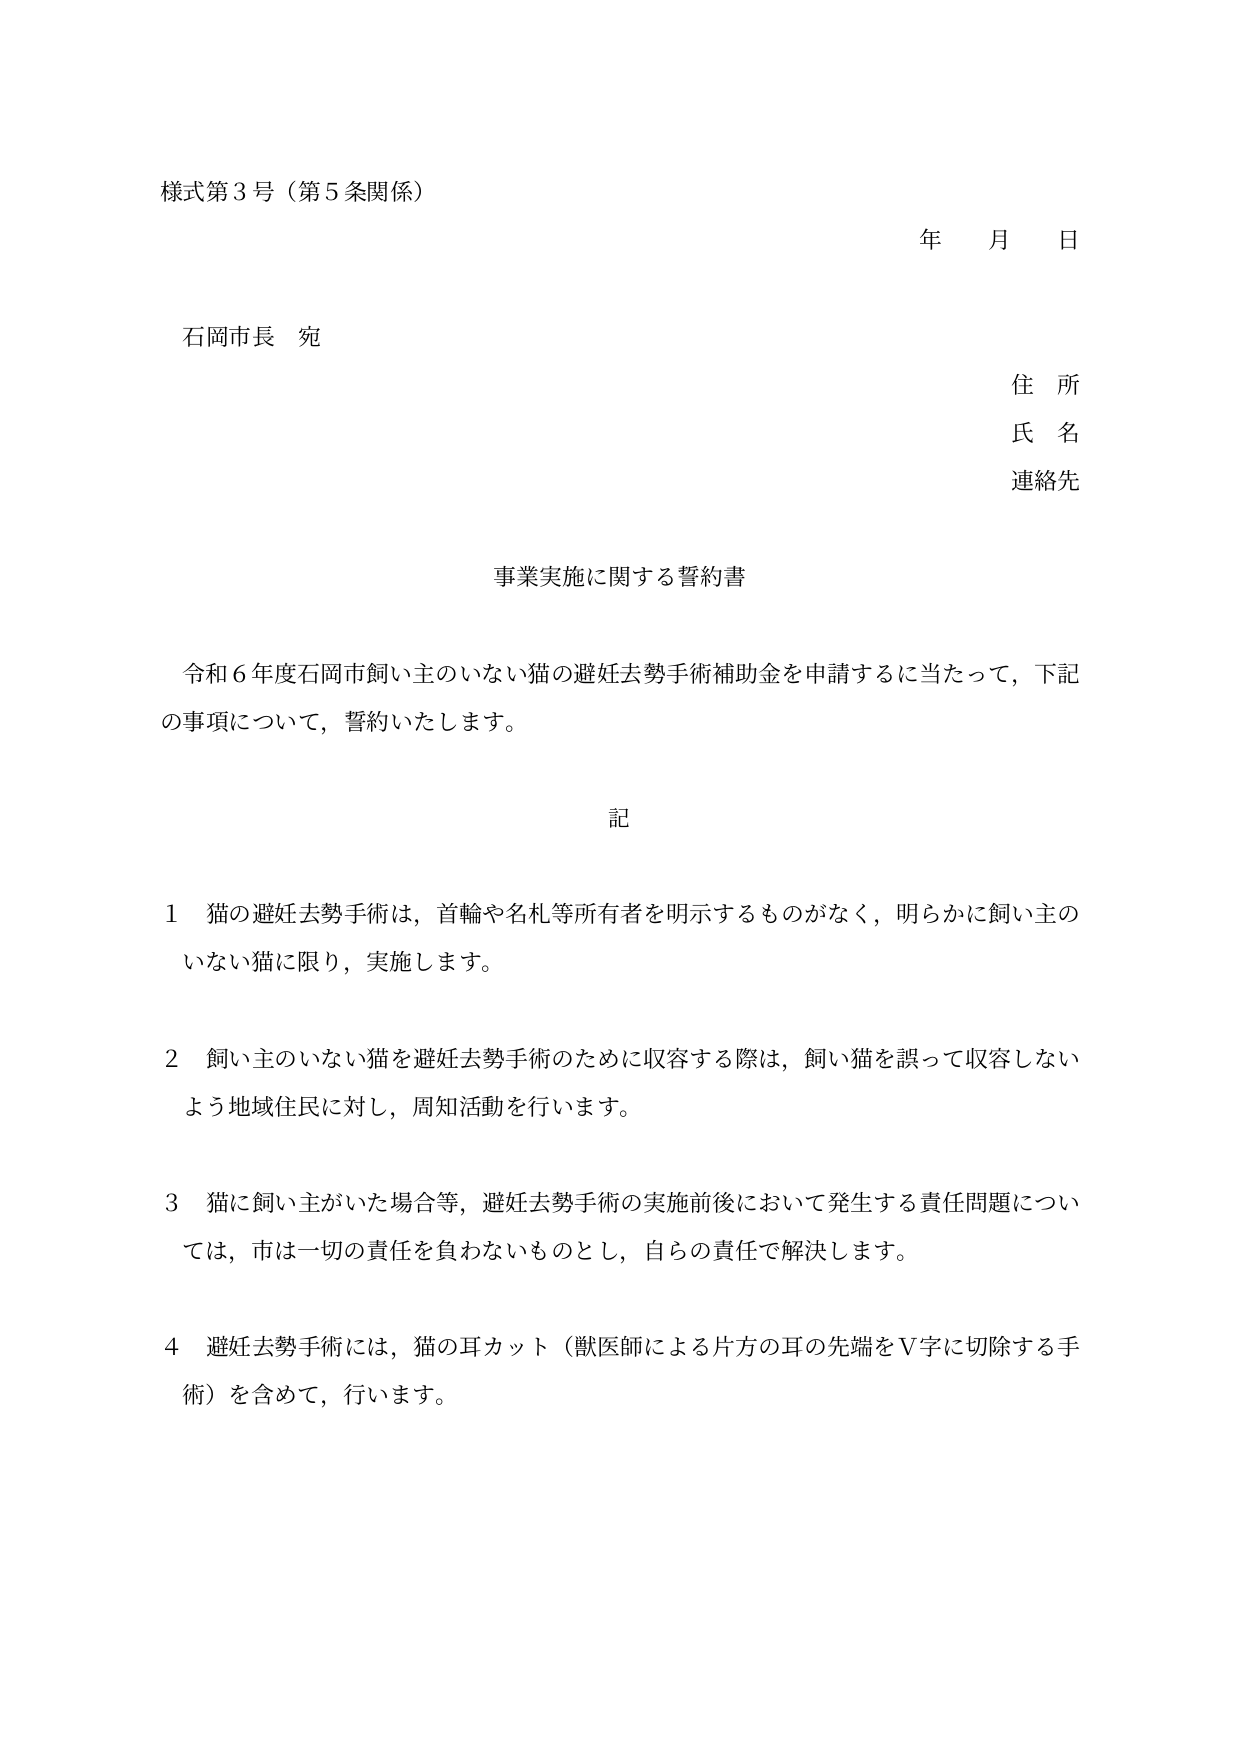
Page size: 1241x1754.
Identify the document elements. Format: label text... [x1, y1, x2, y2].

text 石岡市長 宛 [160, 311, 1081, 359]
text ２ 飼い主のいない猫を避妊去勢手術のために収容する際は，飼い猫を誤って収容しないよう地域住民に対し，周知活動を行います。 [160, 1033, 1081, 1129]
text ４ 避妊去勢手術には，猫の耳カット（獣医師による片方の耳の先端をＶ字に切除する手術）を含めて，行います。 [160, 1322, 1081, 1418]
text 連絡先 [160, 456, 1081, 504]
text 住 所 [160, 359, 1081, 407]
text １ 猫の避妊去勢手術は，首輪や名札等所有者を明示するものがなく，明らかに飼い主のいない猫に限り，実施します。 [160, 889, 1081, 985]
text 様式第３号（第５条関係） [137, 167, 1081, 215]
text 氏 名 [160, 407, 1081, 456]
text 令和６年度石岡市飼い主のいない猫の避妊去勢手術補助金を申請するに当たって，下記の事項について，誓約いたします。 [160, 648, 1081, 744]
subtitle 記 [160, 792, 1081, 841]
text 年 月 日 [160, 215, 1081, 263]
text ３ 猫に飼い主がいた場合等，避妊去勢手術の実施前後において発生する責任問題については，市は一切の責任を負わないものとし，自らの責任で解決します。 [160, 1177, 1081, 1274]
text 事業実施に関する誓約書 [137, 552, 1081, 600]
